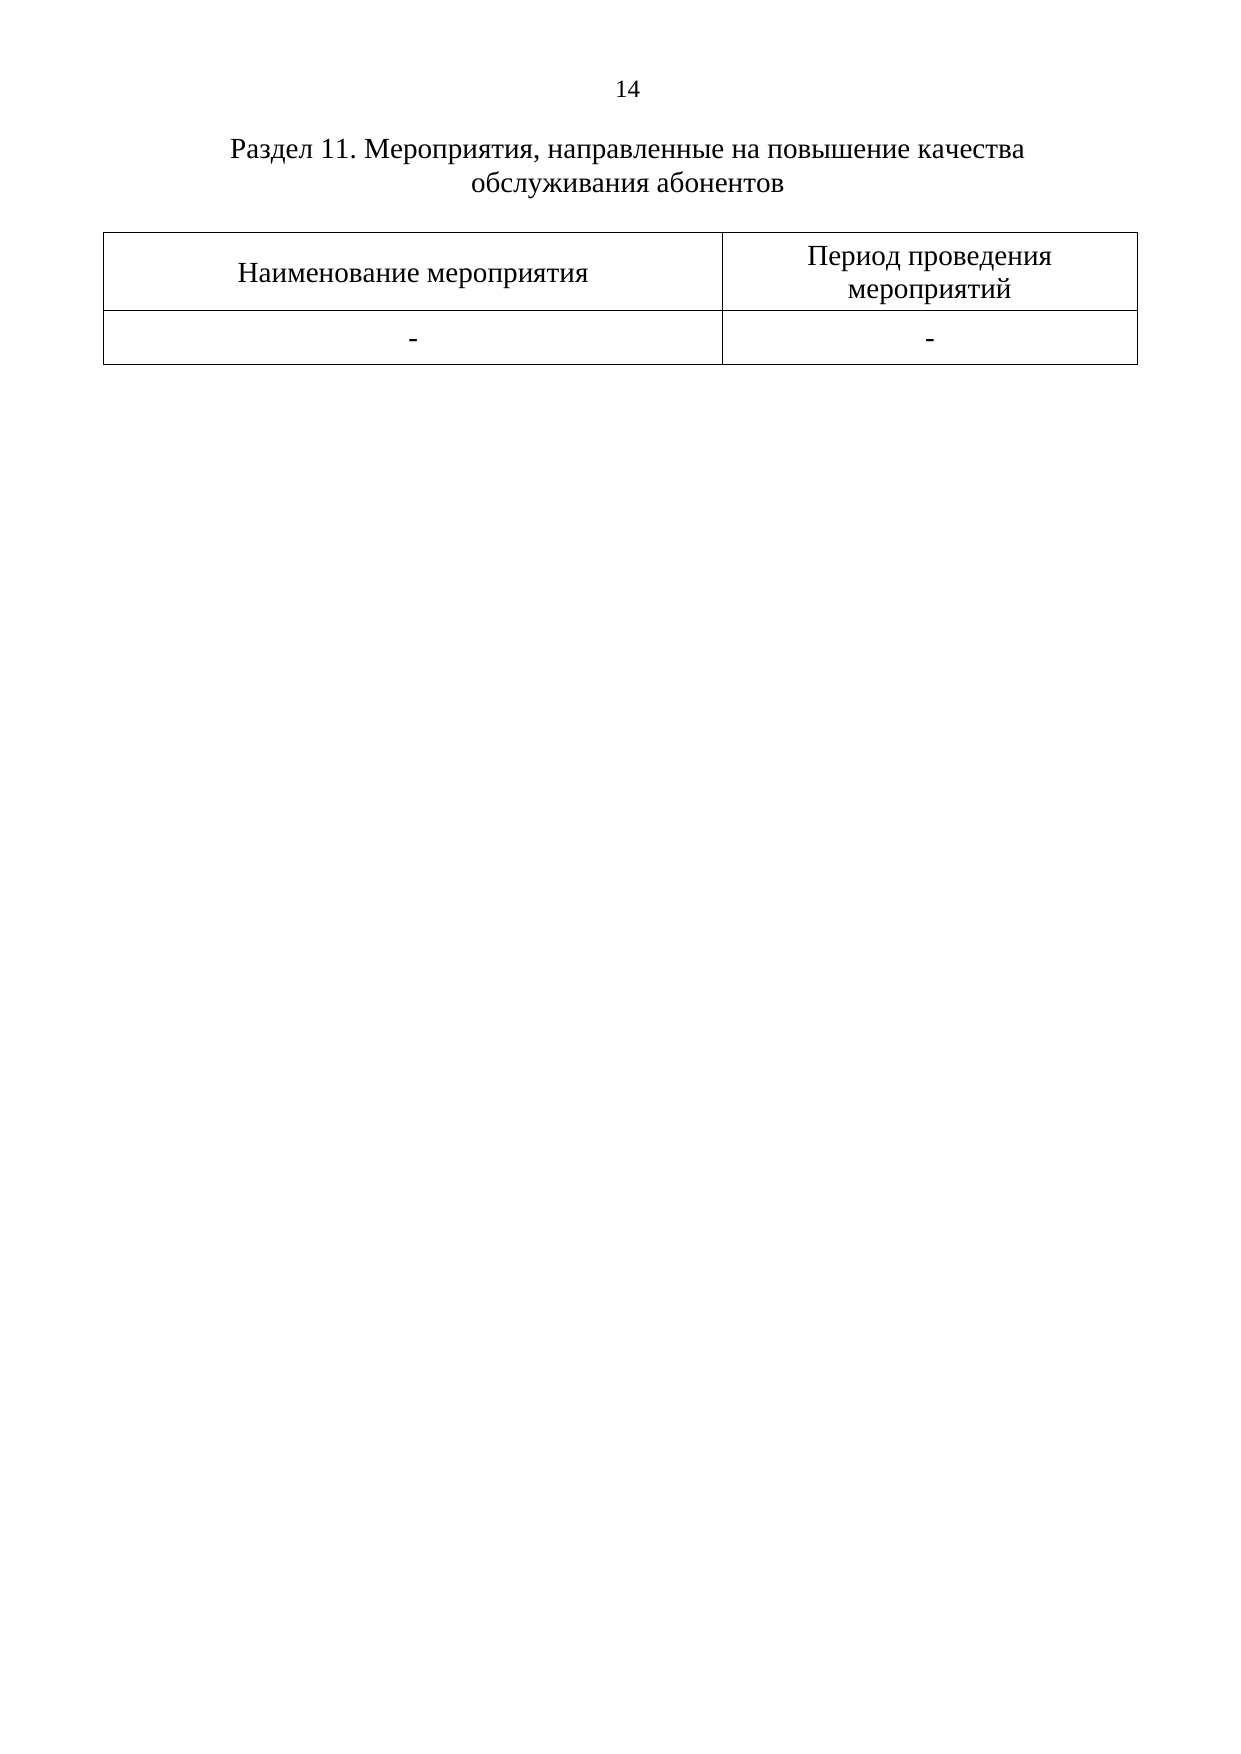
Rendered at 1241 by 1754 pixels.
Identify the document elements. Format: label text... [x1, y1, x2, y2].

text Раздел 11. Мероприятия, направленные на повышение качества обслуживания абонентов [162, 131, 1092, 198]
table_cell - [104, 311, 722, 364]
table_header Наименование мероприятия [104, 233, 722, 310]
table_cell - [723, 311, 1137, 364]
table_header Период проведения мероприятий [723, 233, 1137, 310]
